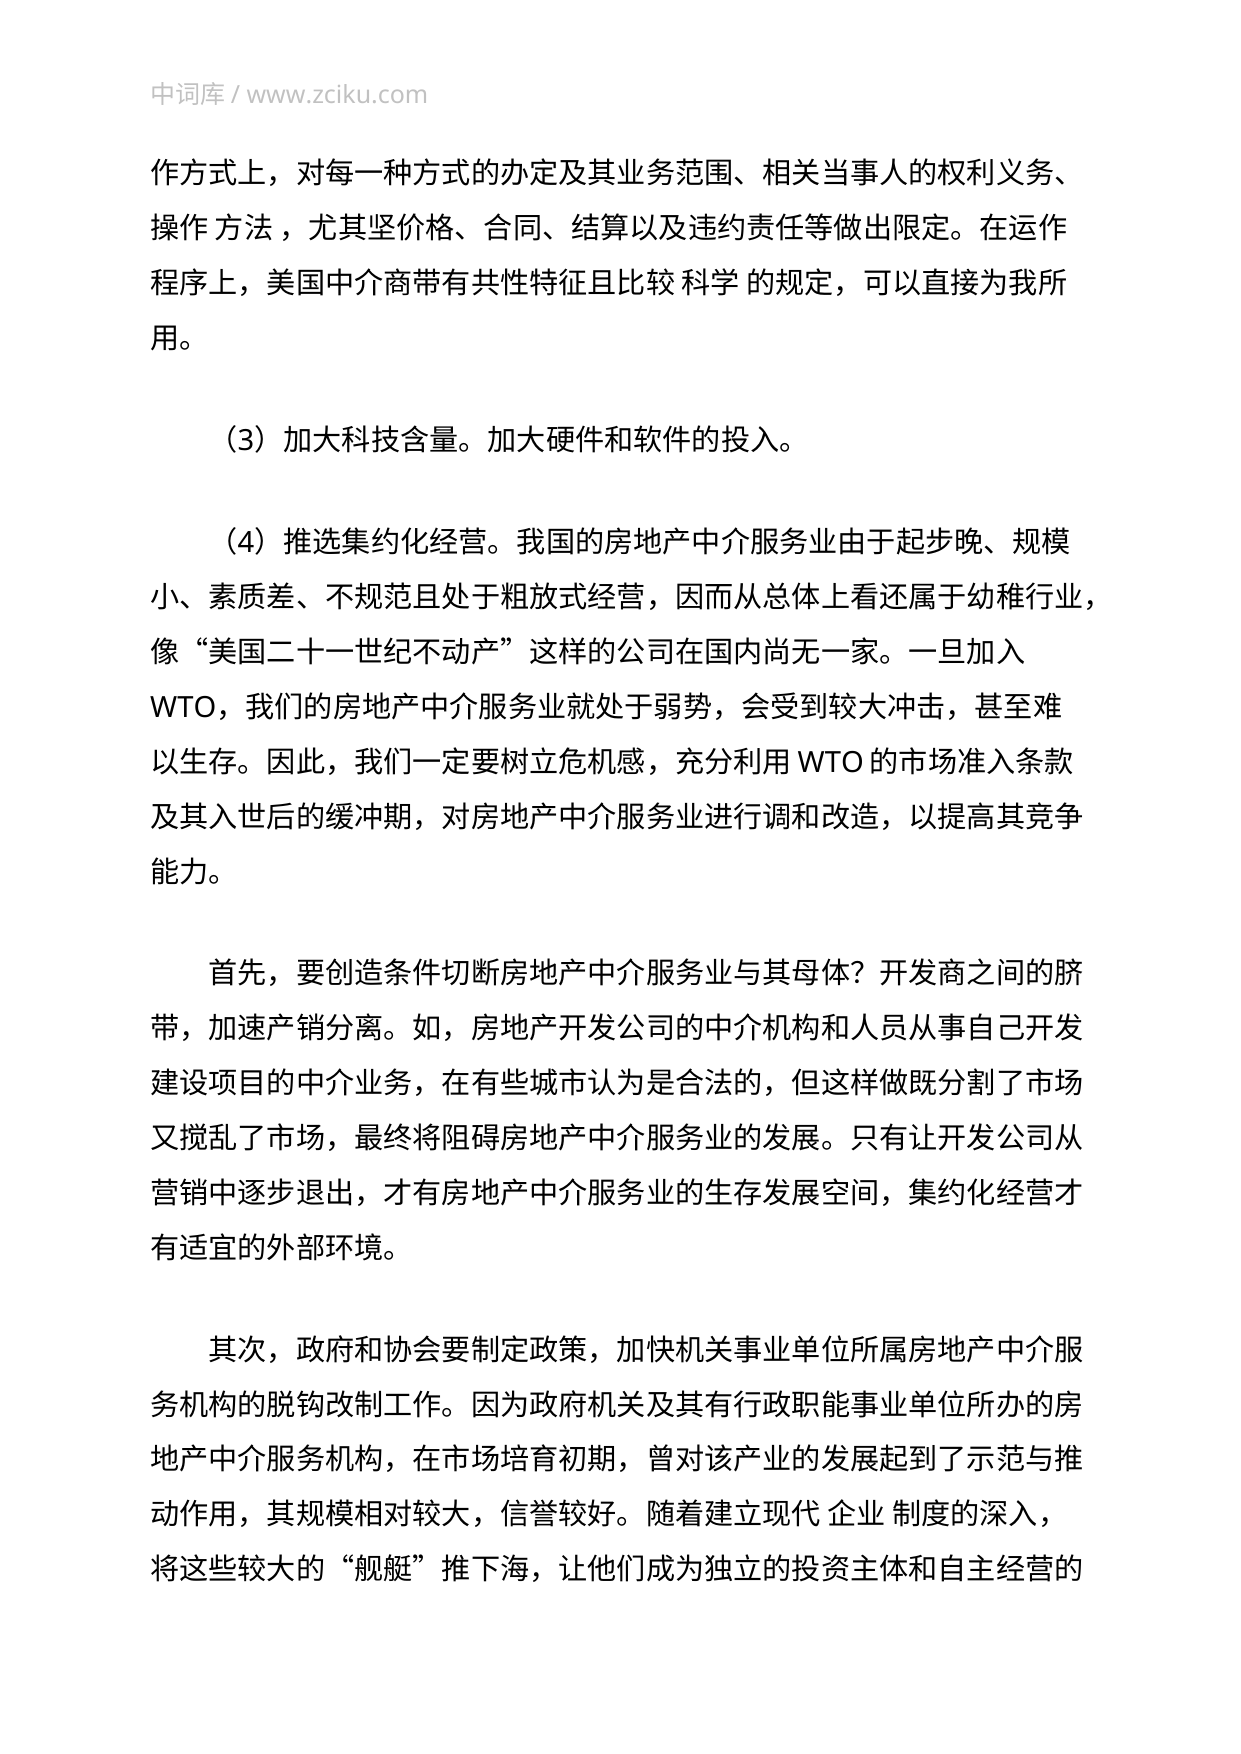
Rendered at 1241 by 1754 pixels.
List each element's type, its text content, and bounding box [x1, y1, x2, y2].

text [150, 1326, 1090, 1588]
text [150, 150, 1090, 357]
text （3）加大科技含量。加大硬件和软件的投入。 [150, 416, 1090, 459]
text 首先，要创造条件切断房地产中介服务业与其母体？开发商之间的脐带，加速产销分离。如，房地产开发公司的中介机构和人员从事自己开发建设项目的中介业务，在有些城市认为是合法的，但这样做既分割了市场又搅乱了市场，最终将阻碍房地产中介服务业的发展。只有让开发公司从营销中逐步退出，才有房地产中介服务业的生存发展空间，集约化经营才有适宜的外部环境。 [150, 950, 1090, 1267]
text （4）推选集约化经营。我国的房地产中介服务业由于起步晚、规模小、素质差、不规范且处于粗放式经营，因而从总体上看还属于幼稚行业，像“美国二十一世纪不动产”这样的公司在国内尚无一家。一旦加入WTO，我们的房地产中介服务业就处于弱势，会受到较大冲击，甚至难以生存。因此，我们一定要树立危机感，充分利用WTO的市场准入条款及其入世后的缓冲期，对房地产中介服务业进行调和改造，以提高其竞争能力。 [150, 518, 1090, 890]
